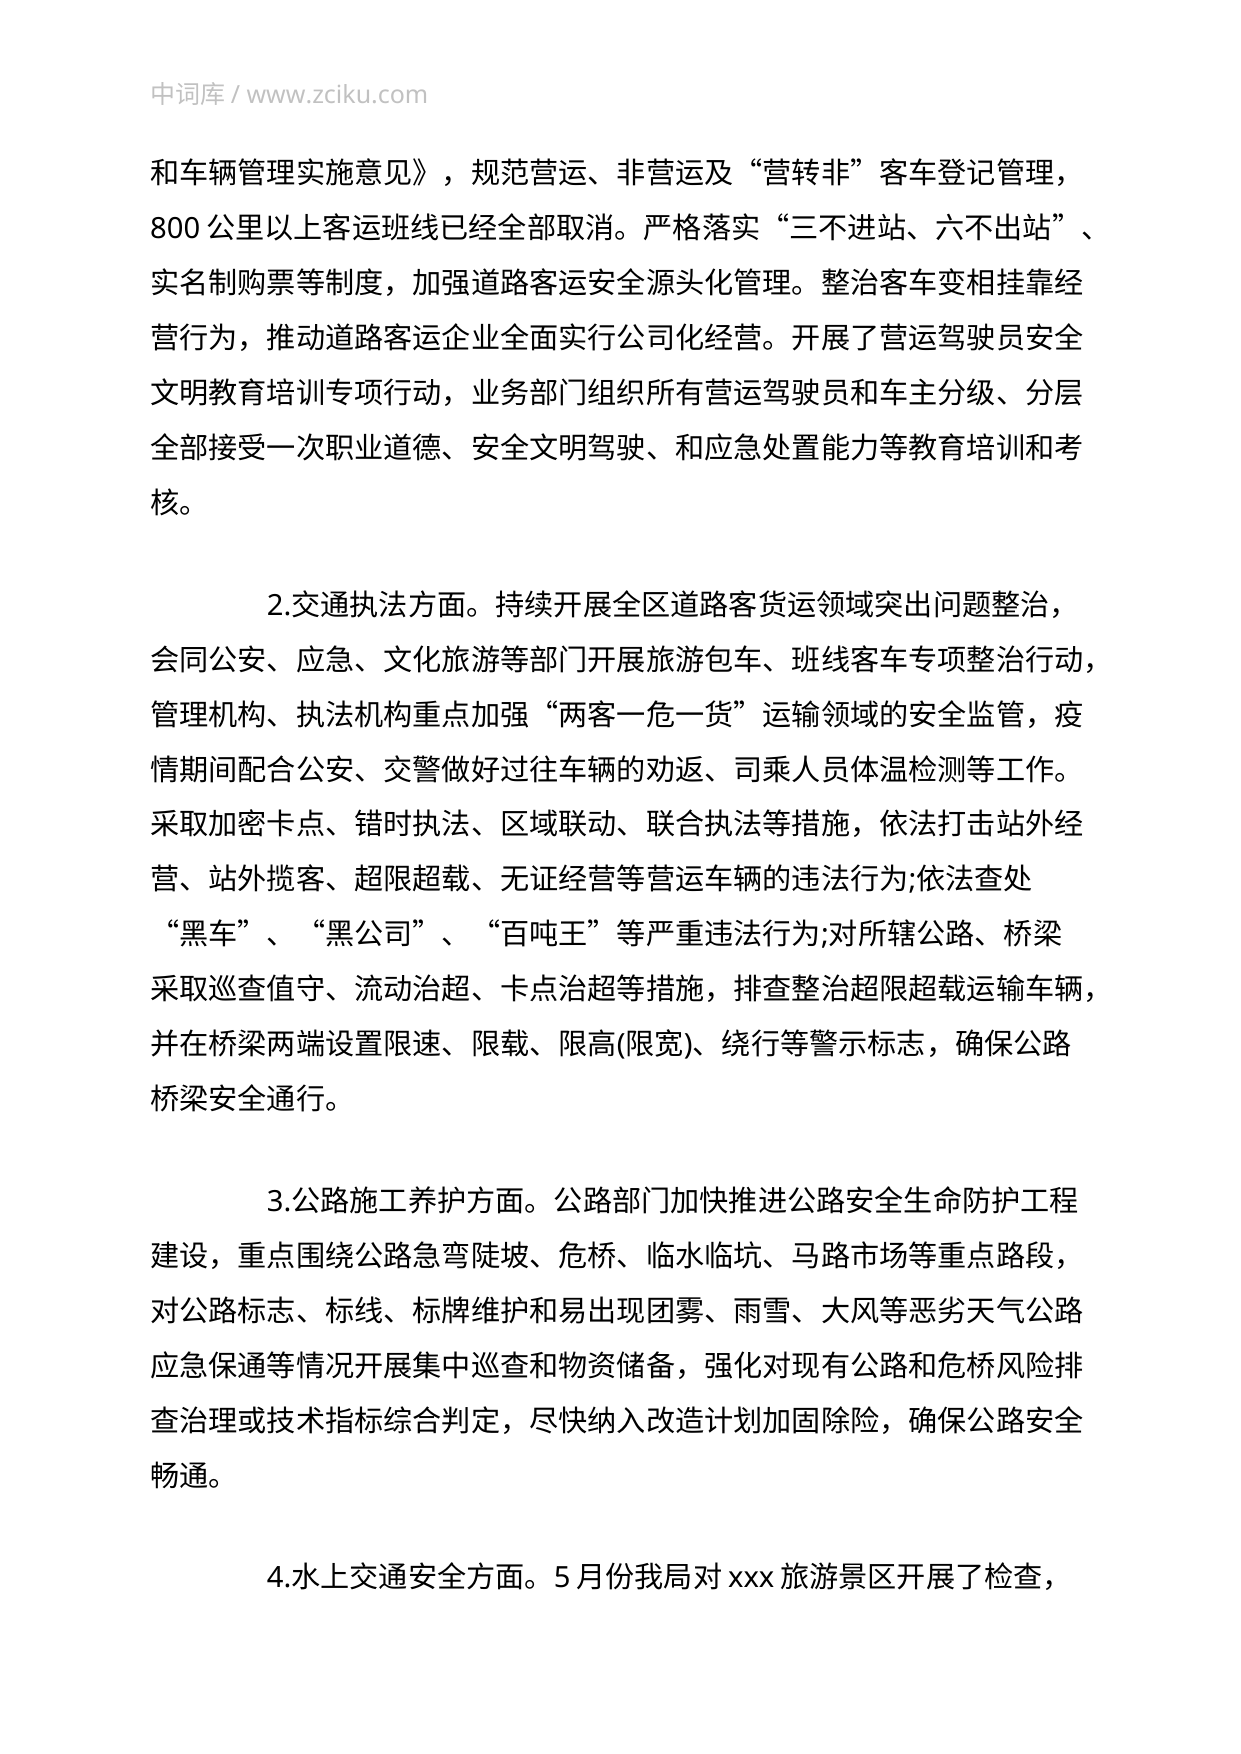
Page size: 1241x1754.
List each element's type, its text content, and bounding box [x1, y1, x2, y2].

text 2.交通执法方面。持续开展全区道路客货运领域突出问题整治，会同公安、应急、文化旅游等部门开展旅游包车、班线客车专项整治行动，管理机构、执法机构重点加强“两客一危一货”运输领域的安全监管，疫情期间配合公安、交警做好过往车辆的劝返、司乘人员体温检测等工作。采取加密卡点、错时执法、区域联动、联合执法等措施，依法打击站外经营、站外揽客、超限超载、无证经营等营运车辆的违法行为;依法查处“黑车”、“黑公司”、“百吨王”等严重违法行为;对所辖公路、桥梁采取巡查值守、流动治超、卡点治超等措施，排查整治超限超载运输车辆，并在桥梁两端设置限速、限载、限高(限宽)、绕行等警示标志，确保公路桥梁安全通行。 [150, 581, 1090, 1118]
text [150, 1554, 1090, 1596]
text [150, 150, 1090, 522]
text 3.公路施工养护方面。公路部门加快推进公路安全生命防护工程建设，重点围绕公路急弯陡坡、危桥、临水临坑、马路市场等重点路段，对公路标志、标线、标牌维护和易出现团雾、雨雪、大风等恶劣天气公路应急保通等情况开展集中巡查和物资储备，强化对现有公路和危桥风险排查治理或技术指标综合判定，尽快纳入改造计划加固除险，确保公路安全畅通。 [150, 1177, 1090, 1494]
